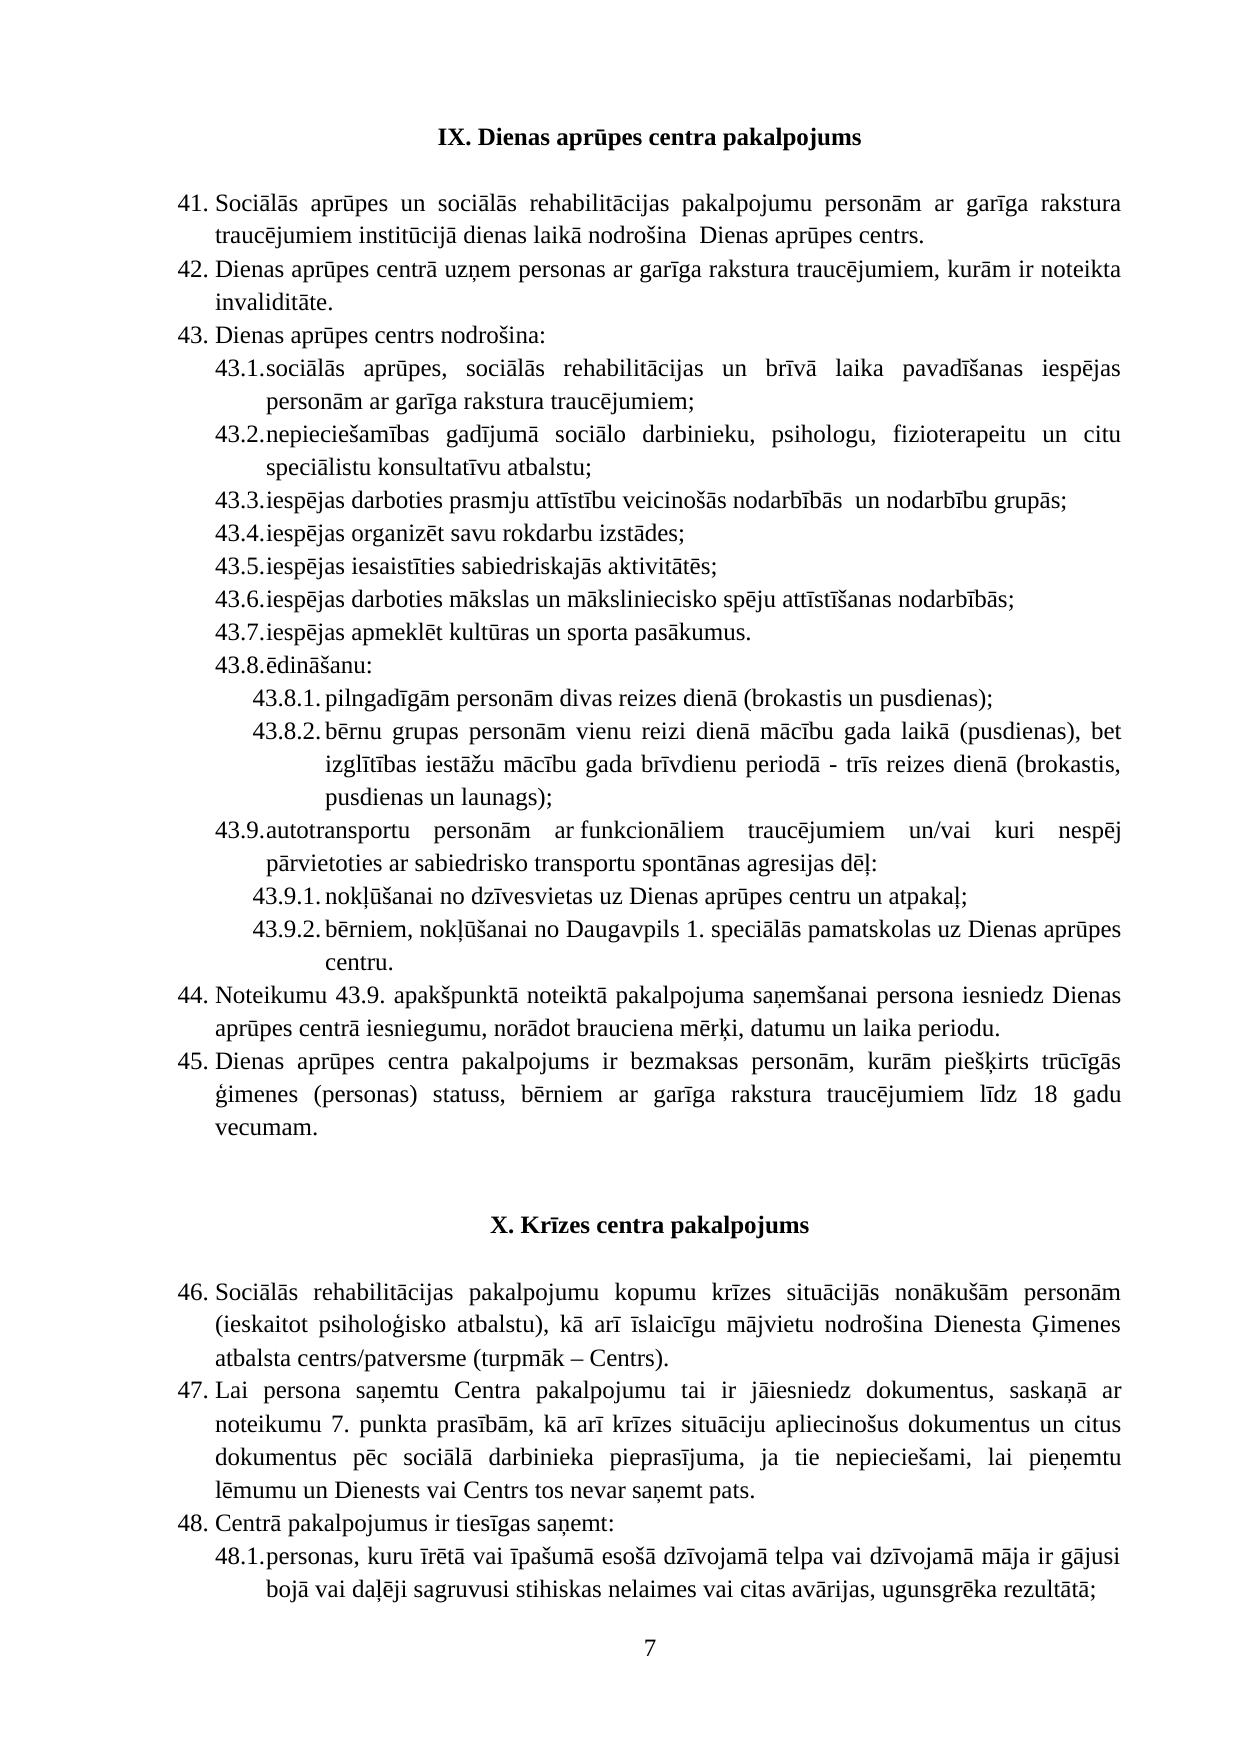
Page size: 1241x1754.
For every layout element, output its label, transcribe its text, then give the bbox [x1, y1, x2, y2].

list Centrā pakalpojumus ir tiesīgas saņemt: [177, 1508, 1122, 1536]
list iespējas darboties mākslas un māksliniecisko spēju attīstīšanas nodarbībās; [215, 584, 1122, 613]
list iespējas organizēt savu rokdarbu izstādes; [215, 518, 1122, 547]
list iespējas darboties prasmju attīstību veicinošās nodarbībās un nodarbību grupās; [215, 485, 1122, 513]
list nokļūšanai no dzīvesvietas uz Dienas aprūpes centru un atpakaļ; [252, 881, 1122, 910]
list Dienas aprūpes centra pakalpojums ir bezmaksas personām, kurām piešķirts trūcīgās ģimenes (personas) statuss, bērniem ar garīga rakstura traucējumiem līdz 18 gadu vecumam. [177, 1046, 1122, 1141]
text X. Krīzes centra pakalpojums [177, 1211, 1122, 1239]
list personas, kuru īrētā vai īpašumā esošā dzīvojamā telpa vai dzīvojamā māja ir gājusi bojā vai daļēji sagruvusi stihiskas nelaimes vai citas avārijas, ugunsgrēka rezultātā; [215, 1541, 1122, 1602]
list sociālās aprūpes, sociālās rehabilitācijas un brīvā laika pavadīšanas iespējas personām ar garīga rakstura traucējumiem; [215, 353, 1122, 414]
list iespējas apmeklēt kultūras un sporta pasākumus. [215, 617, 1122, 646]
list Dienas aprūpes centrs nodrošina: [177, 320, 1122, 348]
text IX. Dienas aprūpes centra pakalpojums [177, 122, 1122, 150]
list Dienas aprūpes centrā uzņem personas ar garīga rakstura traucējumiem, kurām ir noteikta invaliditāte. [177, 254, 1122, 315]
list pilngadīgām personām divas reizes dienā (brokastis un pusdienas); [252, 683, 1122, 712]
list Sociālās aprūpes un sociālās rehabilitācijas pakalpojumu personām ar garīga rakstura traucējumiem institūcijā dienas laikā nodrošina Dienas aprūpes centrs. [177, 188, 1122, 249]
list Sociālās rehabilitācijas pakalpojumu kopumu krīzes situācijās nonākušām personām (ieskaitot psiholoģisko atbalstu), kā arī īslaicīgu mājvietu nodrošina Dienesta Ģimenes atbalsta centrs/patversme (turpmāk – Centrs). [177, 1277, 1122, 1371]
list ēdināšanu: [215, 650, 1122, 679]
list autotransportu personām ar funkcionāliem traucējumiem un/vai kuri nespēj pārvietoties ar sabiedrisko transportu spontānas agresijas dēļ: [215, 815, 1122, 877]
list Lai persona saņemtu Centra pakalpojumu tai ir jāiesniedz dokumentus, saskaņā ar noteikumu 7. punkta prasībām, kā arī krīzes situāciju apliecinošus dokumentus un citus dokumentus pēc sociālā darbinieka pieprasījuma, ja tie nepieciešami, lai pieņemtu lēmumu un Dienests vai Centrs tos nevar saņemt pats. [177, 1376, 1122, 1503]
list iespējas iesaistīties sabiedriskajās aktivitātēs; [215, 551, 1122, 579]
list bērniem, nokļūšanai no Daugavpils 1. speciālās pamatskolas uz Dienas aprūpes centru. [252, 914, 1122, 976]
list Noteikumu 43.9. apakšpunktā noteiktā pakalpojuma saņemšanai persona iesniedz Dienas aprūpes centrā iesniegumu, norādot brauciena mērķi, datumu un laika periodu. [177, 980, 1122, 1042]
list nepieciešamības gadījumā sociālo darbinieku, psihologu, fizioterapeitu un citu speciālistu konsultatīvu atbalstu; [215, 419, 1122, 481]
list bērnu grupas personām vienu reizi dienā mācību gada laikā (pusdienas), bet izglītības iestāžu mācību gada brīvdienu periodā - trīs reizes dienā (brokastis, pusdienas un launags); [252, 716, 1122, 811]
